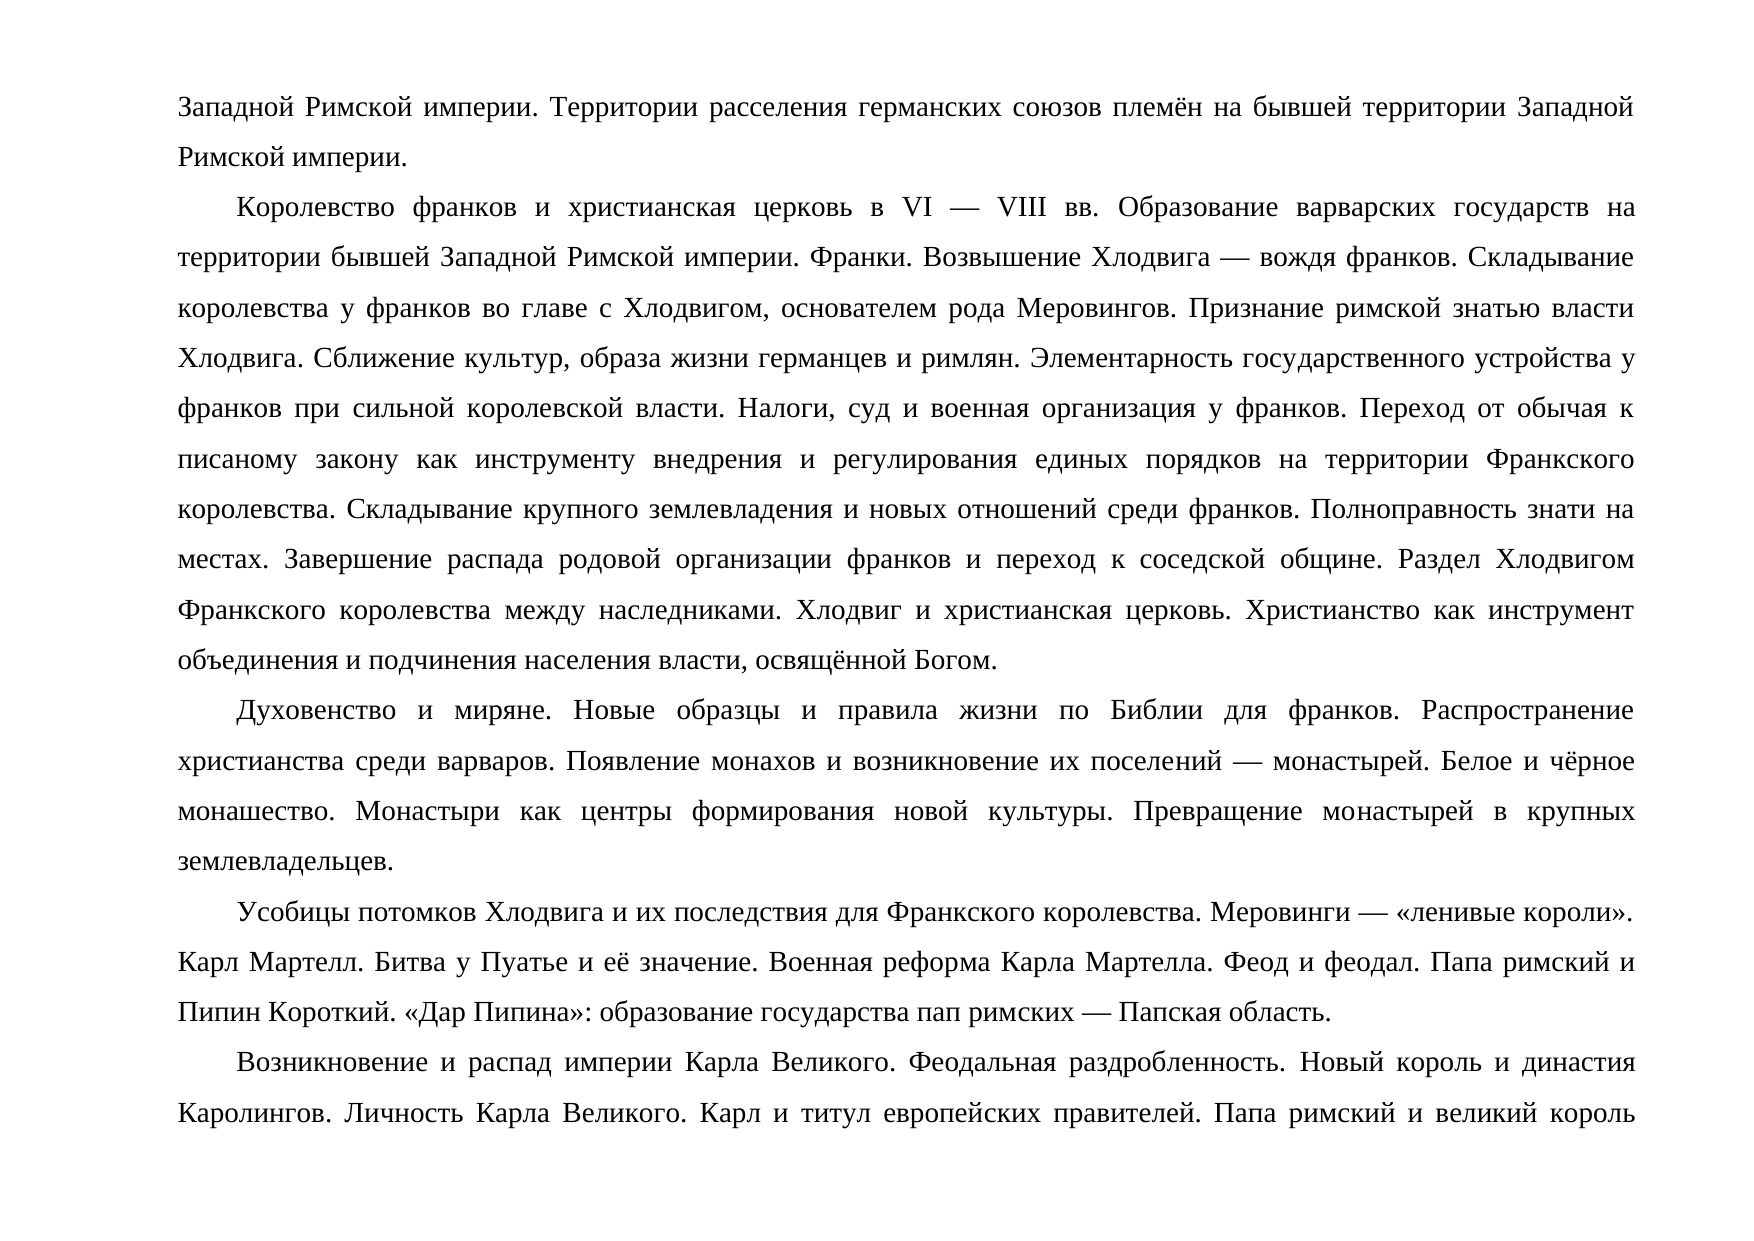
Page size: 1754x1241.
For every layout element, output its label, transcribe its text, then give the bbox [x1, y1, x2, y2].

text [177, 1044, 1636, 1128]
text Усобицы потомков Хлодвига и их последствия для Франкского королевства. Меровинги — «ленивые короли». Карл Мартелл. Битва у Пуатье и её значение. Военная реформа Карла Мартелла. Феод и феодал. Папа римский и Пипин Короткий. «Дар Пипина»: образование государства пап римских — Папская область. [177, 894, 1636, 1028]
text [177, 89, 1636, 172]
text Королевство франков и христианская церковь в VI — VIII вв. Образование варварских государств на территории бывшей Западной Римской империи. Франки. Возвышение Хлодвига — вождя франков. Складывание королевства у франков во главе с Хлодвигом, основателем рода Меровингов. Признание римской знатью власти Хлодвига. Сближение культур, образа жизни германцев и римлян. Элементарность государственного устройства у франков при сильной королевской власти. Налоги, суд и военная организация у франков. Переход от обычая к писаному закону как инструменту внедрения и регулирования единых порядков на территории Франкского королевства. Складывание крупного землевладения и новых отношений среди франков. Полноправность знати на местах. Завершение распада родовой организации франков и переход к соседской общине. Раздел Хлодвигом Франкского королевства между наследниками. Хлодвиг и христианская церковь. Христианство как инструмент объединения и подчинения населения власти, освящённой Богом. [177, 189, 1636, 676]
text Духовенство и миряне. Новые образцы и правила жизни по Библии для франков. Распространение христианства среди варваров. Появление монахов и возникновение их поселений — монастырей. Белое и чёрное монашество. Монастыри как центры формирования новой культуры. Превращение монастырей в крупных землевладельцев. [177, 692, 1636, 877]
